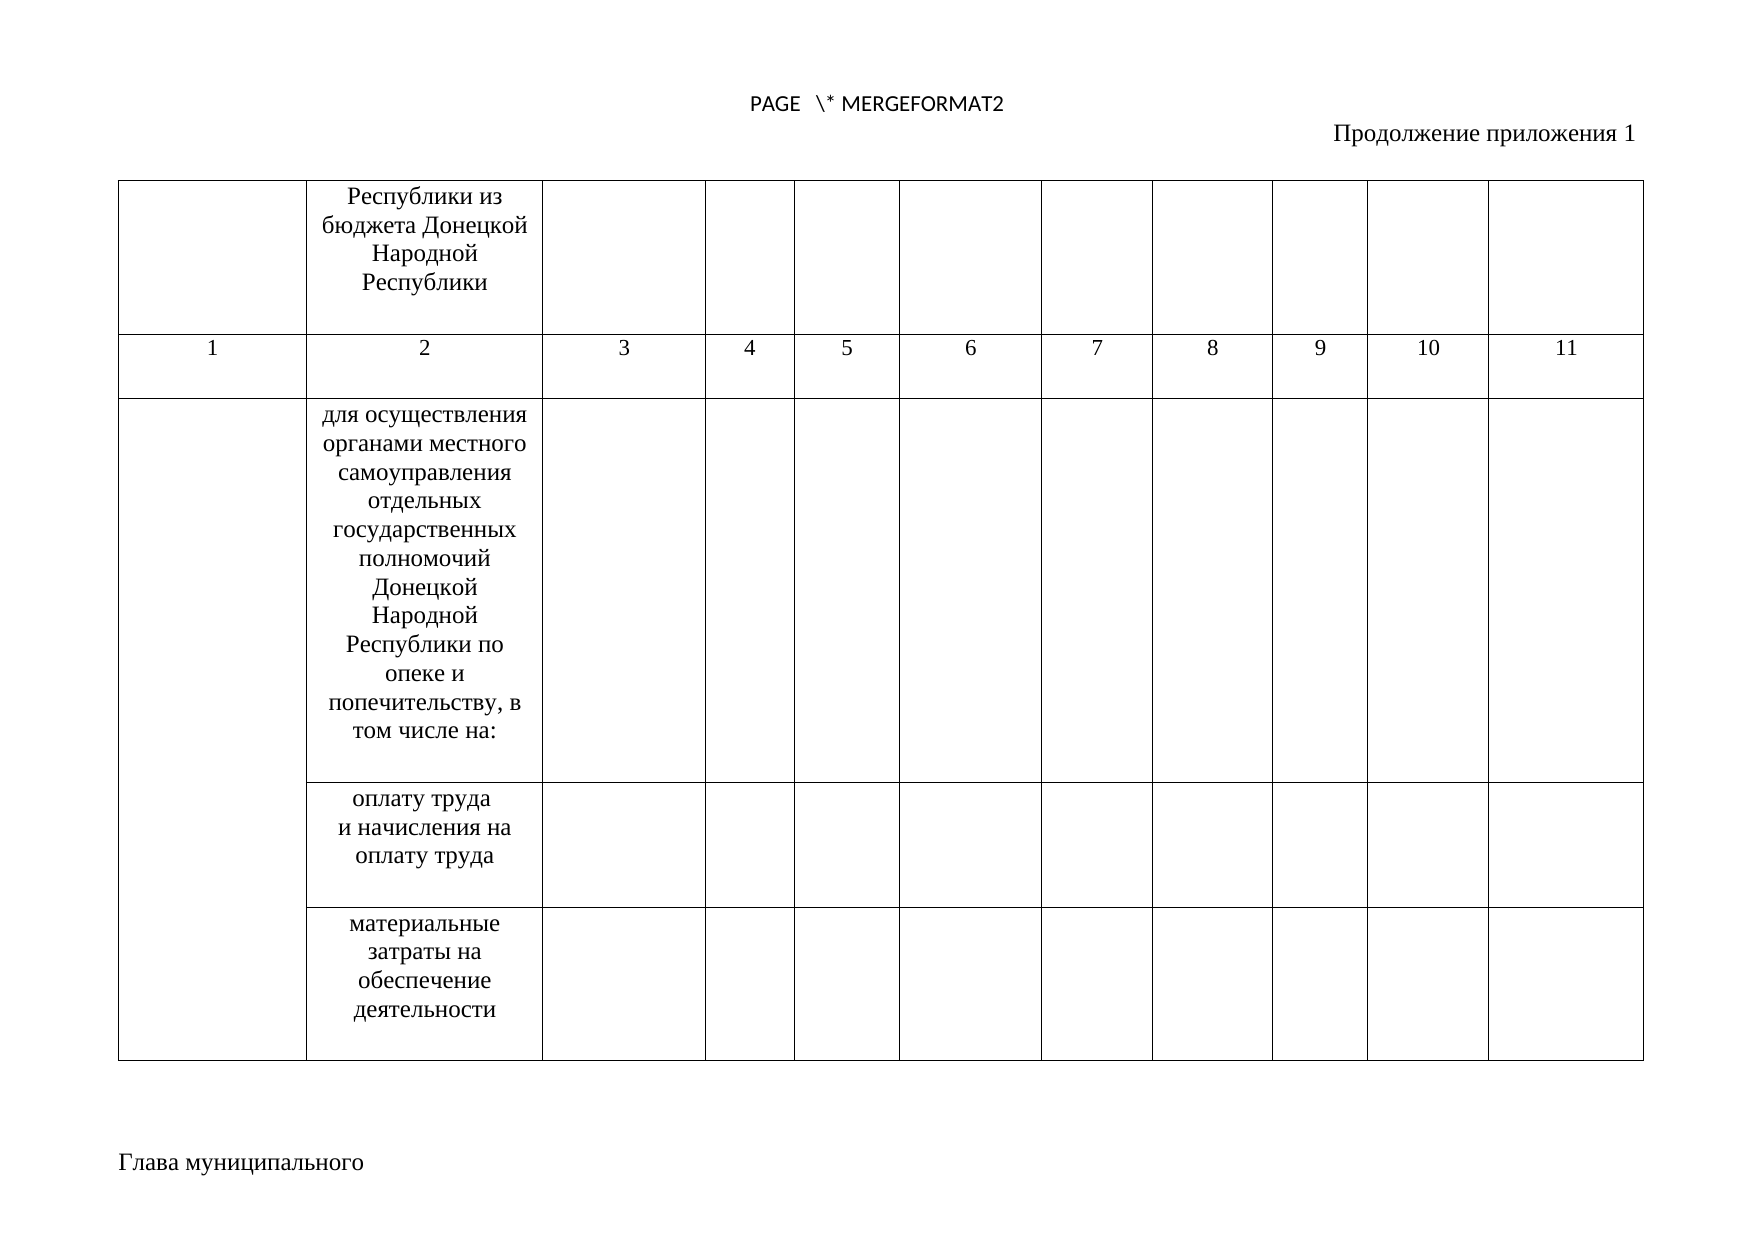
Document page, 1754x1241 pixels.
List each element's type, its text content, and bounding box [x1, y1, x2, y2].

table_cell [1042, 908, 1152, 1060]
table_cell [706, 399, 794, 782]
table_cell 4 [706, 335, 794, 398]
table_cell [795, 399, 899, 782]
table_cell [1489, 181, 1643, 333]
table_cell [1368, 399, 1488, 782]
table_cell 7 [1042, 335, 1152, 398]
table_cell [1153, 399, 1272, 782]
table_cell [1489, 783, 1643, 907]
table_cell 8 [1153, 335, 1272, 398]
table_cell [900, 908, 1041, 1060]
table_cell 5 [795, 335, 899, 398]
table_cell 3 [543, 335, 705, 398]
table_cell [543, 181, 705, 333]
table_cell [706, 783, 794, 907]
table_cell [1368, 908, 1488, 1060]
text Глава муниципального [118, 1147, 1636, 1176]
table_cell [1273, 181, 1367, 333]
table_cell [119, 399, 306, 1060]
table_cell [307, 181, 542, 333]
table_cell [1273, 908, 1367, 1060]
table_cell [1153, 908, 1272, 1060]
table_cell [795, 181, 899, 333]
table_cell [1042, 783, 1152, 907]
table_cell материальные затраты на обеспечение деятельности [307, 908, 542, 1060]
table_cell 11 [1489, 335, 1643, 398]
table_cell [795, 908, 899, 1060]
table_cell [1489, 908, 1643, 1060]
table_cell [1042, 181, 1152, 333]
table_cell 2 [307, 335, 542, 398]
table_cell 1 [119, 335, 306, 398]
table_cell 9 [1273, 335, 1367, 398]
table_cell [706, 181, 794, 333]
table_cell оплату труда и начисления на оплату труда [307, 783, 542, 907]
table_cell [795, 783, 899, 907]
table_cell [1153, 783, 1272, 907]
table_cell 10 [1368, 335, 1488, 398]
table_cell [543, 399, 705, 782]
table_cell [543, 783, 705, 907]
table_cell [543, 908, 705, 1060]
table_cell [1042, 399, 1152, 782]
table_cell [119, 181, 306, 333]
table_cell [900, 181, 1041, 333]
table_cell [900, 399, 1041, 782]
table_cell 6 [900, 335, 1041, 398]
table_cell для осуществления органами местного самоуправления отдельных государственных полномочий Донецкой Народной Республики по опеке и попечительству, в том числе на: [307, 399, 542, 782]
table_cell [1273, 783, 1367, 907]
table_cell [1368, 181, 1488, 333]
table_cell [1273, 399, 1367, 782]
table_cell [706, 908, 794, 1060]
table_cell [1153, 181, 1272, 333]
table_cell [1489, 399, 1643, 782]
table_cell [900, 783, 1041, 907]
table_cell [1368, 783, 1488, 907]
